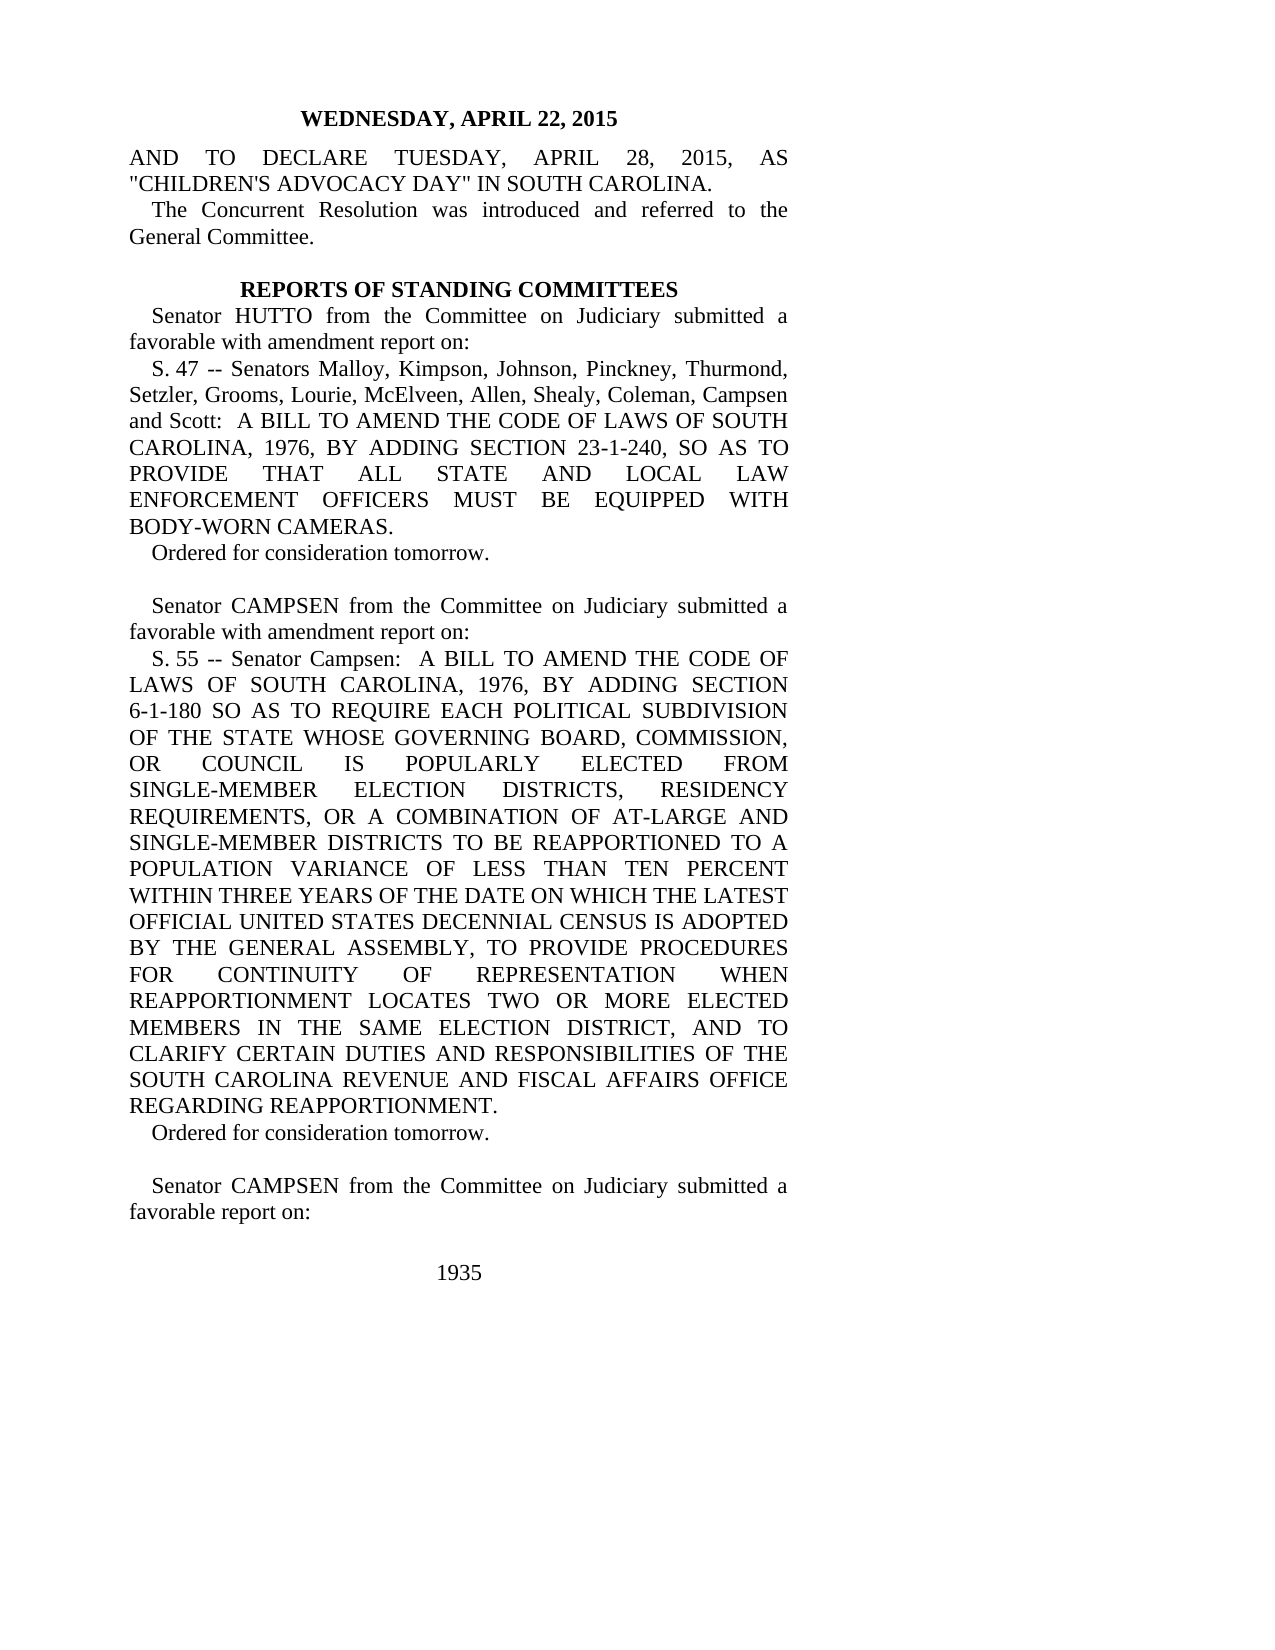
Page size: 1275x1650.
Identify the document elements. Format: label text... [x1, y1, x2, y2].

text S. 47 -- Senators Malloy, Kimpson, Johnson, Pinckney, Thurmond, Setzler, Grooms, Lourie, McElveen, Allen, Shealy, Coleman, Campsen and Scott: A BILL TO AMEND THE CODE OF LAWS OF SOUTH CAROLINA, 1976, BY ADDING SECTION 23-1-240, SO AS TO PROVIDE THAT ALL STATE AND LOCAL LAW ENFORCEMENT OFFICERS MUST BE EQUIPPED WITH BODY-WORN CAMERAS. [129, 355, 789, 539]
text Senator CAMPSEN from the Committee on Judiciary submitted a favorable report on: [129, 1172, 789, 1224]
text Senator CAMPSEN from the Committee on Judiciary submitted a favorable with amendment report on: [129, 592, 789, 644]
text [129, 144, 789, 197]
text REPORTS OF STANDING COMMITTEES [129, 276, 789, 302]
text Ordered for consideration tomorrow. [129, 539, 789, 566]
text The Concurrent Resolution was introduced and referred to the General Committee. [129, 197, 789, 249]
text S. 55 -- Senator Campsen: A BILL TO AMEND THE CODE OF LAWS OF SOUTH CAROLINA, 1976, BY ADDING SECTION 6-1-180 SO AS TO REQUIRE EACH POLITICAL SUBDIVISION OF THE STATE WHOSE GOVERNING BOARD, COMMISSION, OR COUNCIL IS POPULARLY ELECTED FROM SINGLE-MEMBER ELECTION DISTRICTS, RESIDENCY REQUIREMENTS, OR A COMBINATION OF AT-LARGE AND SINGLE-MEMBER DISTRICTS TO BE REAPPORTIONED TO A POPULATION VARIANCE OF LESS THAN TEN PERCENT WITHIN THREE YEARS OF THE DATE ON WHICH THE LATEST OFFICIAL UNITED STATES DECENNIAL CENSUS IS ADOPTED BY THE GENERAL ASSEMBLY, TO PROVIDE PROCEDURES FOR CONTINUITY OF REPRESENTATION WHEN REAPPORTIONMENT LOCATES TWO OR MORE ELECTED MEMBERS IN THE SAME ELECTION DISTRICT, AND TO CLARIFY CERTAIN DUTIES AND RESPONSIBILITIES OF THE SOUTH CAROLINA REVENUE AND FISCAL AFFAIRS OFFICE REGARDING REAPPORTIONMENT. [129, 644, 789, 1119]
text Ordered for consideration tomorrow. [129, 1119, 789, 1145]
text Senator HUTTO from the Committee on Judiciary submitted a favorable with amendment report on: [129, 302, 789, 355]
